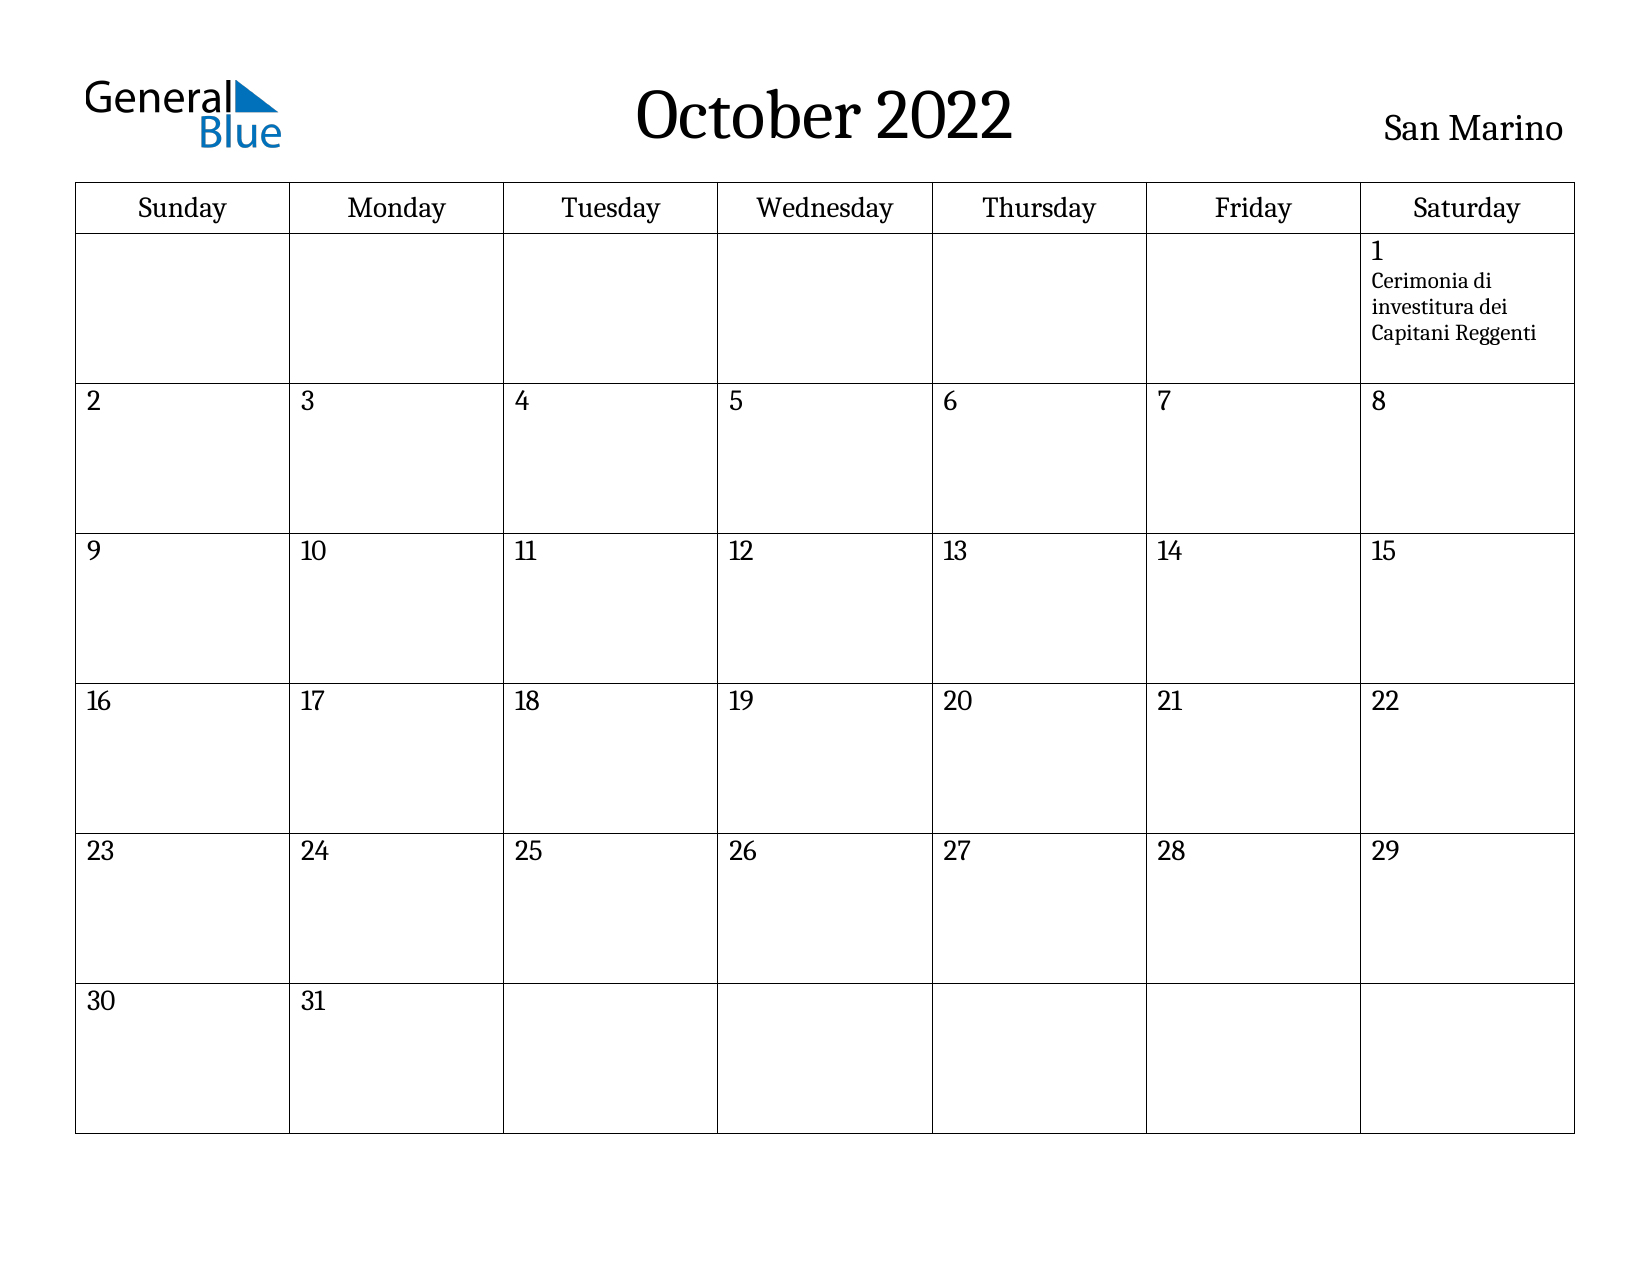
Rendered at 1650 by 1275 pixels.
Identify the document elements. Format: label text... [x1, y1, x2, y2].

table_cell 24 [290, 834, 503, 867]
table_cell [933, 417, 1146, 533]
table_cell 4 [504, 384, 717, 417]
table_cell [933, 567, 1146, 683]
table_header San Marino [1146, 75, 1574, 182]
table_cell 27 [933, 834, 1146, 867]
table_cell [1147, 417, 1360, 533]
table_cell Tuesday [504, 183, 717, 233]
table_header October 2022 [504, 75, 1146, 182]
table_cell [1361, 984, 1574, 1017]
picture [86, 80, 281, 148]
table_cell [504, 267, 717, 383]
table_cell [76, 717, 289, 833]
table_cell 21 [1147, 684, 1360, 717]
table_cell [504, 984, 717, 1017]
table_cell 23 [76, 834, 289, 867]
table_cell 13 [933, 534, 1146, 567]
table_cell 25 [504, 834, 717, 867]
table_cell 1 [1361, 234, 1574, 267]
table_cell [290, 267, 503, 383]
table_cell [718, 417, 932, 533]
table_cell [1361, 1018, 1574, 1133]
table_cell [290, 1018, 503, 1133]
table_cell 19 [718, 684, 932, 717]
table_header [76, 75, 503, 182]
table_cell Thursday [933, 183, 1146, 233]
table_cell Friday [1147, 183, 1360, 233]
table_cell 18 [504, 684, 717, 717]
table_cell [504, 1018, 717, 1133]
table_cell [1147, 984, 1360, 1017]
table_cell [933, 1018, 1146, 1133]
table_cell [1361, 567, 1574, 683]
table_cell [1361, 868, 1574, 983]
table_cell [718, 1018, 932, 1133]
table_cell [290, 417, 503, 533]
table_cell Monday [290, 183, 503, 233]
table_cell [1361, 417, 1574, 533]
table_cell 30 [76, 984, 289, 1017]
table_cell [290, 567, 503, 683]
table_cell [718, 984, 932, 1017]
table_cell 17 [290, 684, 503, 717]
table_cell [504, 234, 717, 267]
table_cell 11 [504, 534, 717, 567]
table_cell [290, 234, 503, 267]
table_cell [1147, 267, 1360, 383]
table_cell [1147, 234, 1360, 267]
table_cell 5 [718, 384, 932, 417]
table_cell [933, 234, 1146, 267]
table_cell [504, 717, 717, 833]
table_cell [1147, 567, 1360, 683]
table_cell Wednesday [718, 183, 932, 233]
table_cell 15 [1361, 534, 1574, 567]
table_cell 22 [1361, 684, 1574, 717]
table_cell [76, 417, 289, 533]
table_cell 9 [76, 534, 289, 567]
table_cell 7 [1147, 384, 1360, 417]
table_cell [504, 567, 717, 683]
table_cell 26 [718, 834, 932, 867]
table_cell [290, 868, 503, 983]
table_cell 14 [1147, 534, 1360, 567]
table_cell [933, 868, 1146, 983]
table_cell [933, 717, 1146, 833]
table_cell 12 [718, 534, 932, 567]
table_cell [76, 234, 289, 267]
table_cell Sunday [76, 183, 289, 233]
table_cell [718, 267, 932, 383]
table_cell [1147, 717, 1360, 833]
table_cell 20 [933, 684, 1146, 717]
table_cell [718, 868, 932, 983]
table_cell [76, 868, 289, 983]
table_cell [504, 417, 717, 533]
table_cell [76, 567, 289, 683]
table_cell [1147, 1018, 1360, 1133]
table_cell [504, 868, 717, 983]
table_cell [933, 267, 1146, 383]
table_cell [290, 717, 503, 833]
table_cell 28 [1147, 834, 1360, 867]
table_cell [933, 984, 1146, 1017]
table_cell [1361, 717, 1574, 833]
table_cell 8 [1361, 384, 1574, 417]
table_cell 31 [290, 984, 503, 1017]
table_cell Cerimonia di investitura dei Capitani Reggenti [1361, 267, 1574, 383]
table_cell [718, 567, 932, 683]
table_cell [718, 234, 932, 267]
table_cell 6 [933, 384, 1146, 417]
table_cell [76, 1018, 289, 1133]
table_cell [1147, 868, 1360, 983]
table_cell 10 [290, 534, 503, 567]
table_cell 3 [290, 384, 503, 417]
table_cell 16 [76, 684, 289, 717]
table_cell Saturday [1361, 183, 1574, 233]
table_cell [76, 267, 289, 383]
table_cell [718, 717, 932, 833]
table_cell 29 [1361, 834, 1574, 867]
table_cell 2 [76, 384, 289, 417]
